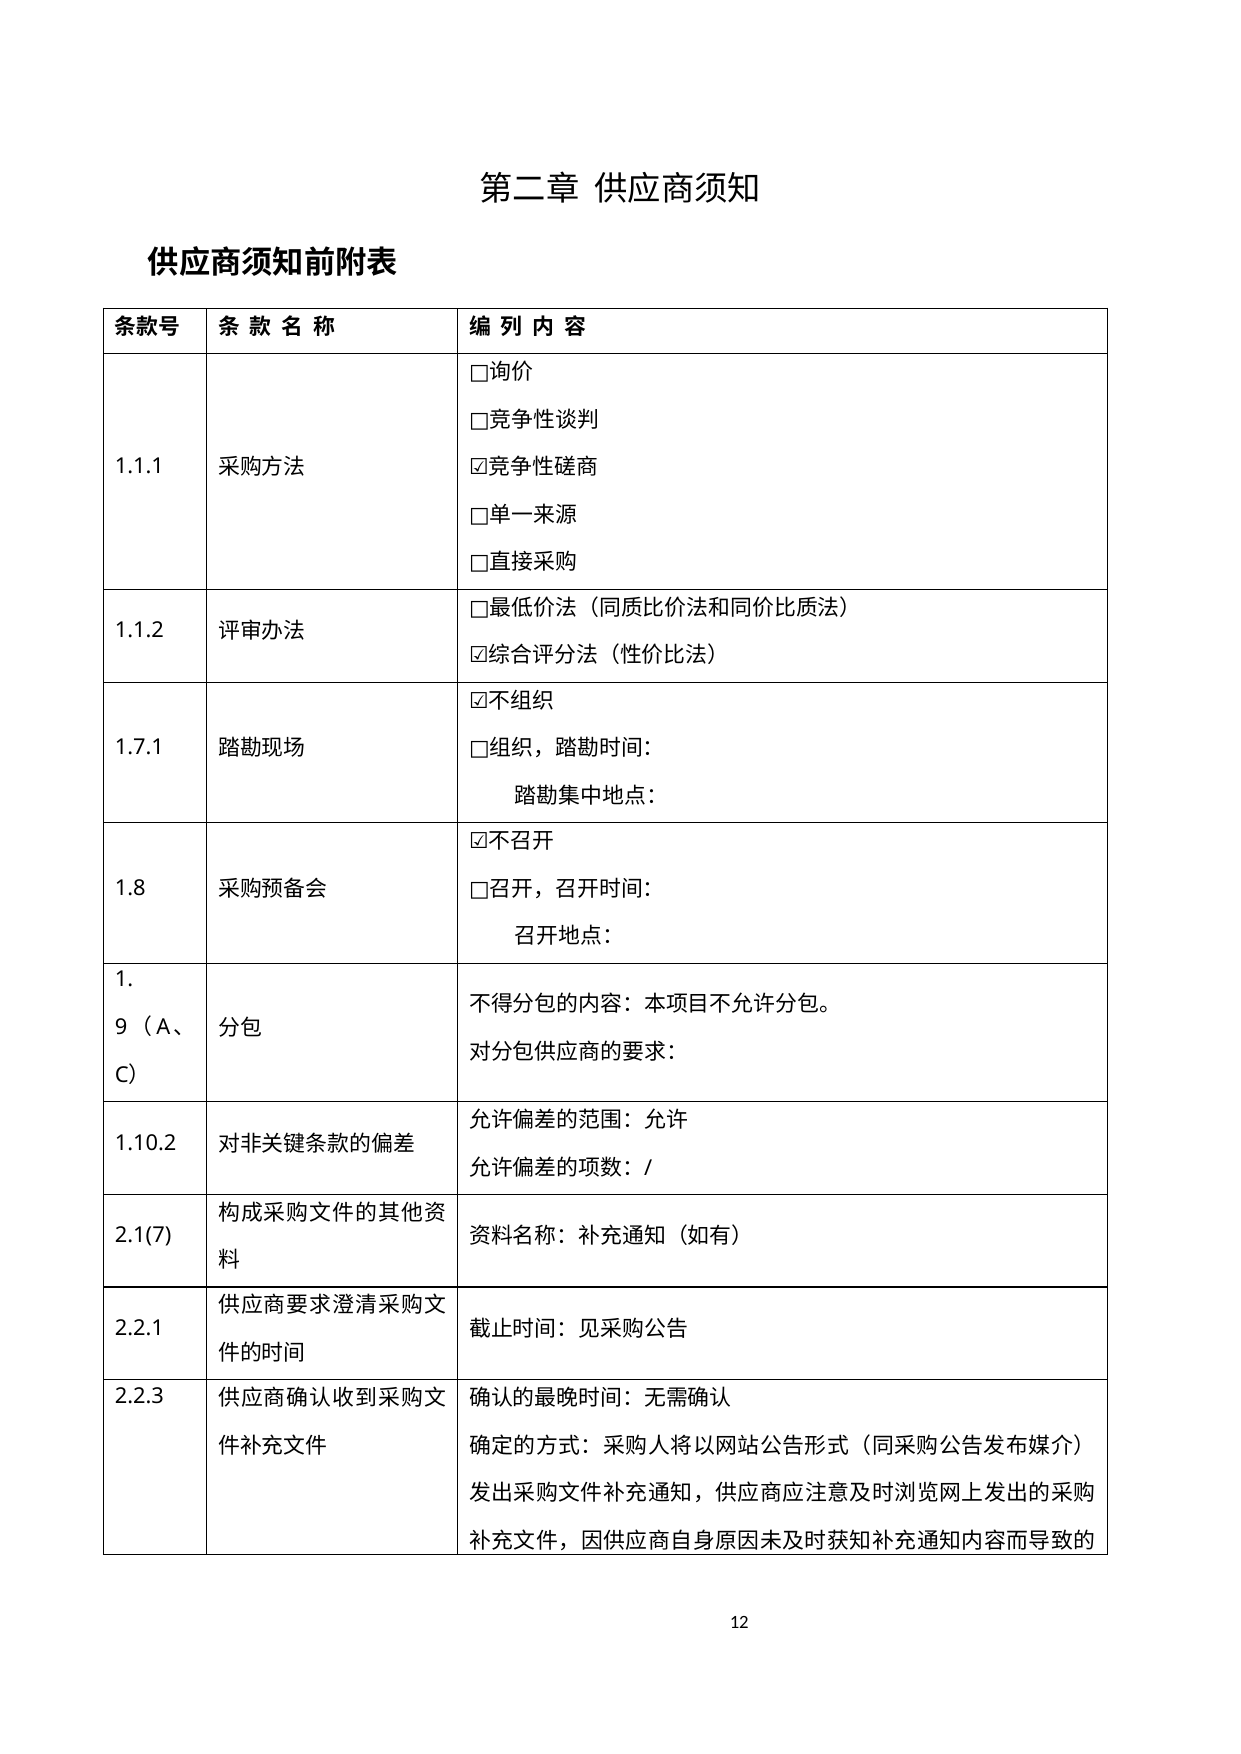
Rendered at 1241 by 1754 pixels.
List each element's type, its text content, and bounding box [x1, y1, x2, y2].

table_cell 1.7.1 [104, 683, 206, 822]
table_cell □询价 □竞争性谈判 ☑竞争性磋商 □单一来源 □直接采购 [458, 354, 1107, 589]
table_cell 1.10.2 [104, 1102, 206, 1194]
table_cell 允许偏差的范围：允许 允许偏差的项数：/ [458, 1102, 1107, 1194]
table_cell 对非关键条款的偏差 [207, 1102, 457, 1194]
subtitle 供应商须知前附表 [148, 237, 1092, 283]
table_cell 2.2.1 [104, 1288, 206, 1379]
table_cell ☑不召开 □召开，召开时间： 召开地点： [458, 823, 1107, 962]
table_cell 采购预备会 [207, 823, 457, 962]
table_cell 供应商要求澄清采购文件的时间 [207, 1288, 457, 1379]
table_cell 踏勘现场 [207, 683, 457, 822]
table_cell 1.1.2 [104, 590, 206, 682]
table_cell 截止时间：见采购公告 [458, 1288, 1107, 1379]
table_cell 供应商确认收到采购文件补充文件 [207, 1380, 457, 1554]
table_cell □最低价法（同质比价法和同价比质法） ☑综合评分法（性价比法） [458, 590, 1107, 682]
table_cell ☑不组织 □组织，踏勘时间： 踏勘集中地点： [458, 683, 1107, 822]
table_header 条款号 [104, 309, 206, 353]
table_cell 不得分包的内容：本项目不允许分包。 对分包供应商的要求： [458, 964, 1107, 1101]
table_cell 资料名称：补充通知（如有） [458, 1195, 1107, 1286]
table_header 条 款 名 称 [207, 309, 457, 353]
table_cell 评审办法 [207, 590, 457, 682]
table_cell 2.1(7) [104, 1195, 206, 1286]
table_cell 构成采购文件的其他资料 [207, 1195, 457, 1286]
table_header 编 列 内 容 [458, 309, 1107, 353]
table_cell 分包 [207, 964, 457, 1101]
table_cell 1.9（A、C） [104, 964, 206, 1101]
table_cell 1.8 [104, 823, 206, 962]
text 第二章 供应商须知 [148, 150, 1092, 212]
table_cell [458, 1380, 1107, 1554]
table_cell 2.2.3 [104, 1380, 206, 1554]
table_cell 采购方法 [207, 354, 457, 589]
table_cell 1.1.1 [104, 354, 206, 589]
